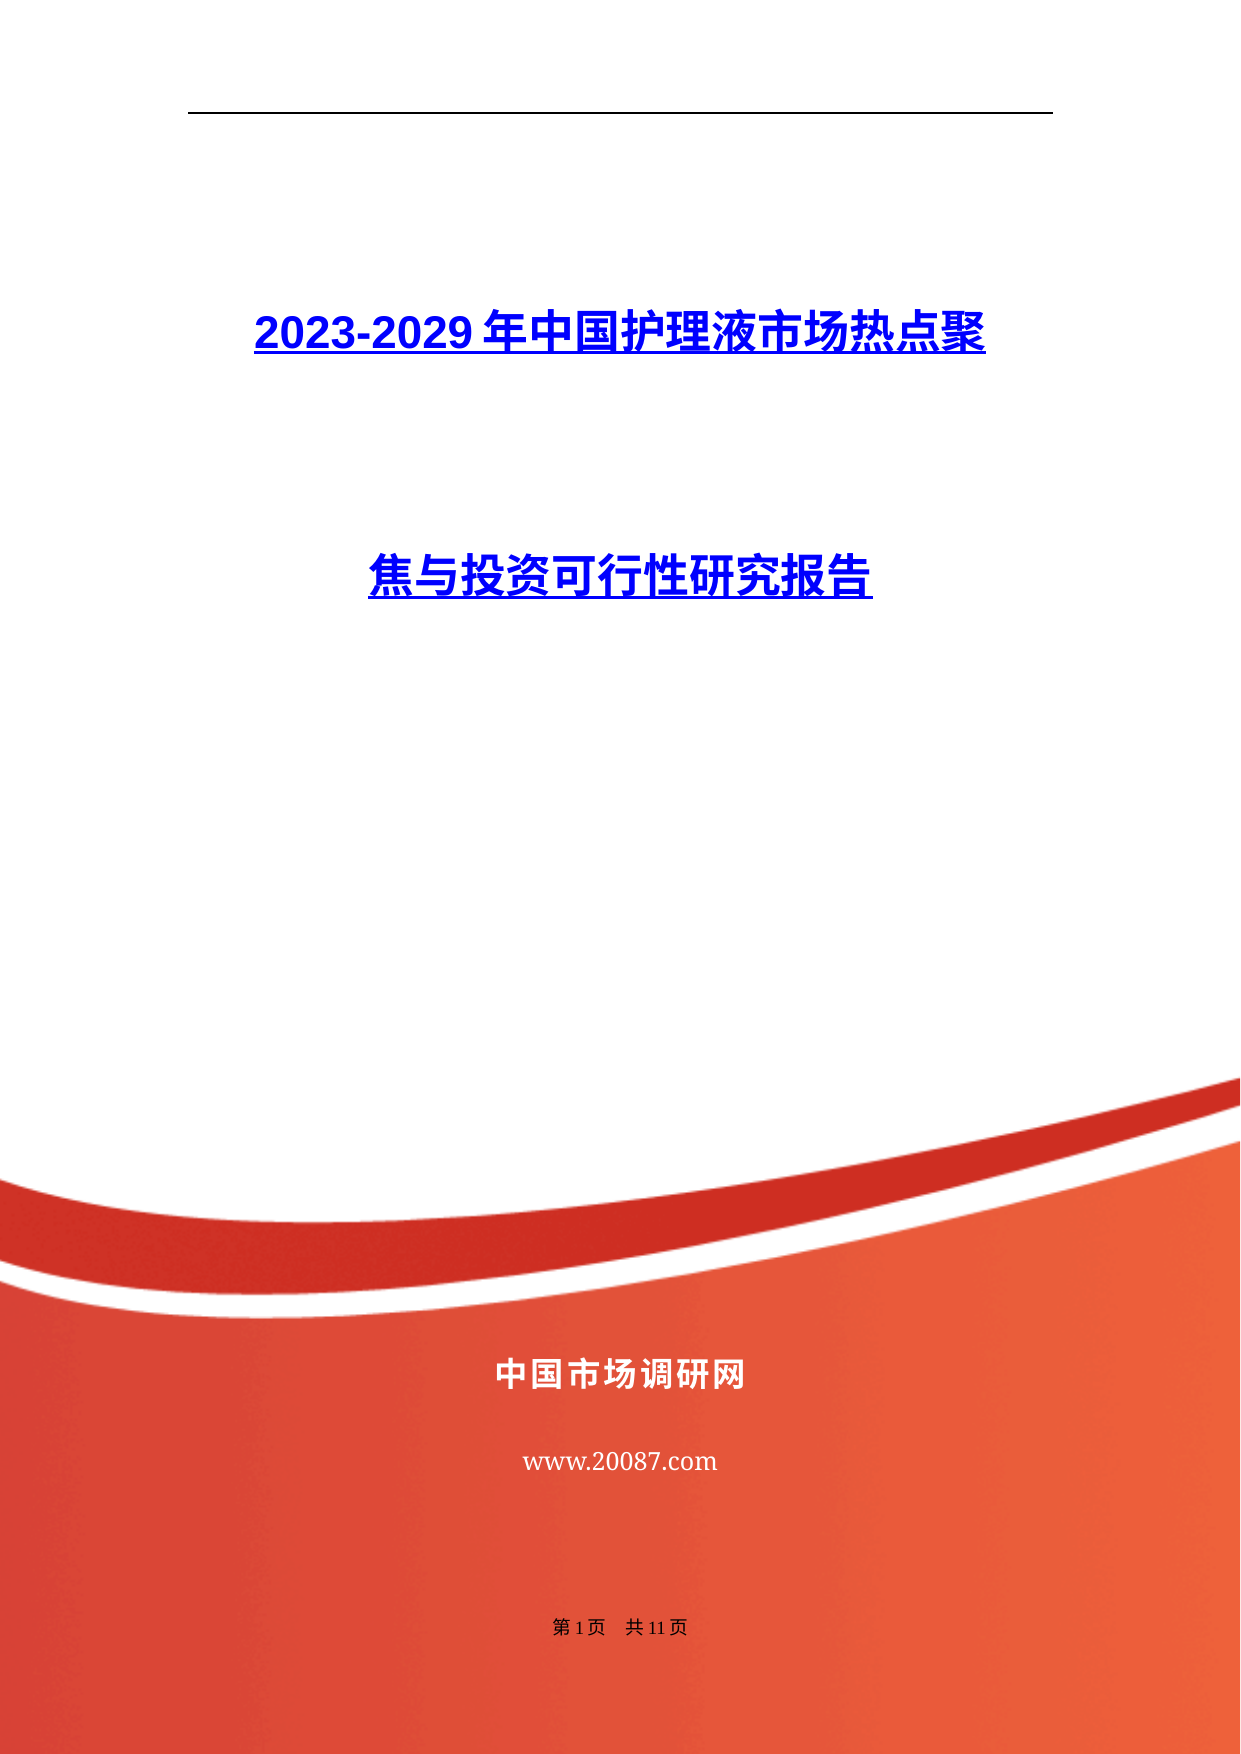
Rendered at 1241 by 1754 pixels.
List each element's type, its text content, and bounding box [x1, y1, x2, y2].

table_header 2023-2029年中国护理液市场热点聚焦与投资可行性研究报告 [188, 207, 1053, 773]
text www.20087.com [187, 1428, 1053, 1493]
picture [0, 1006, 1241, 1754]
subtitle 中国市场调研网 [187, 1339, 1053, 1404]
